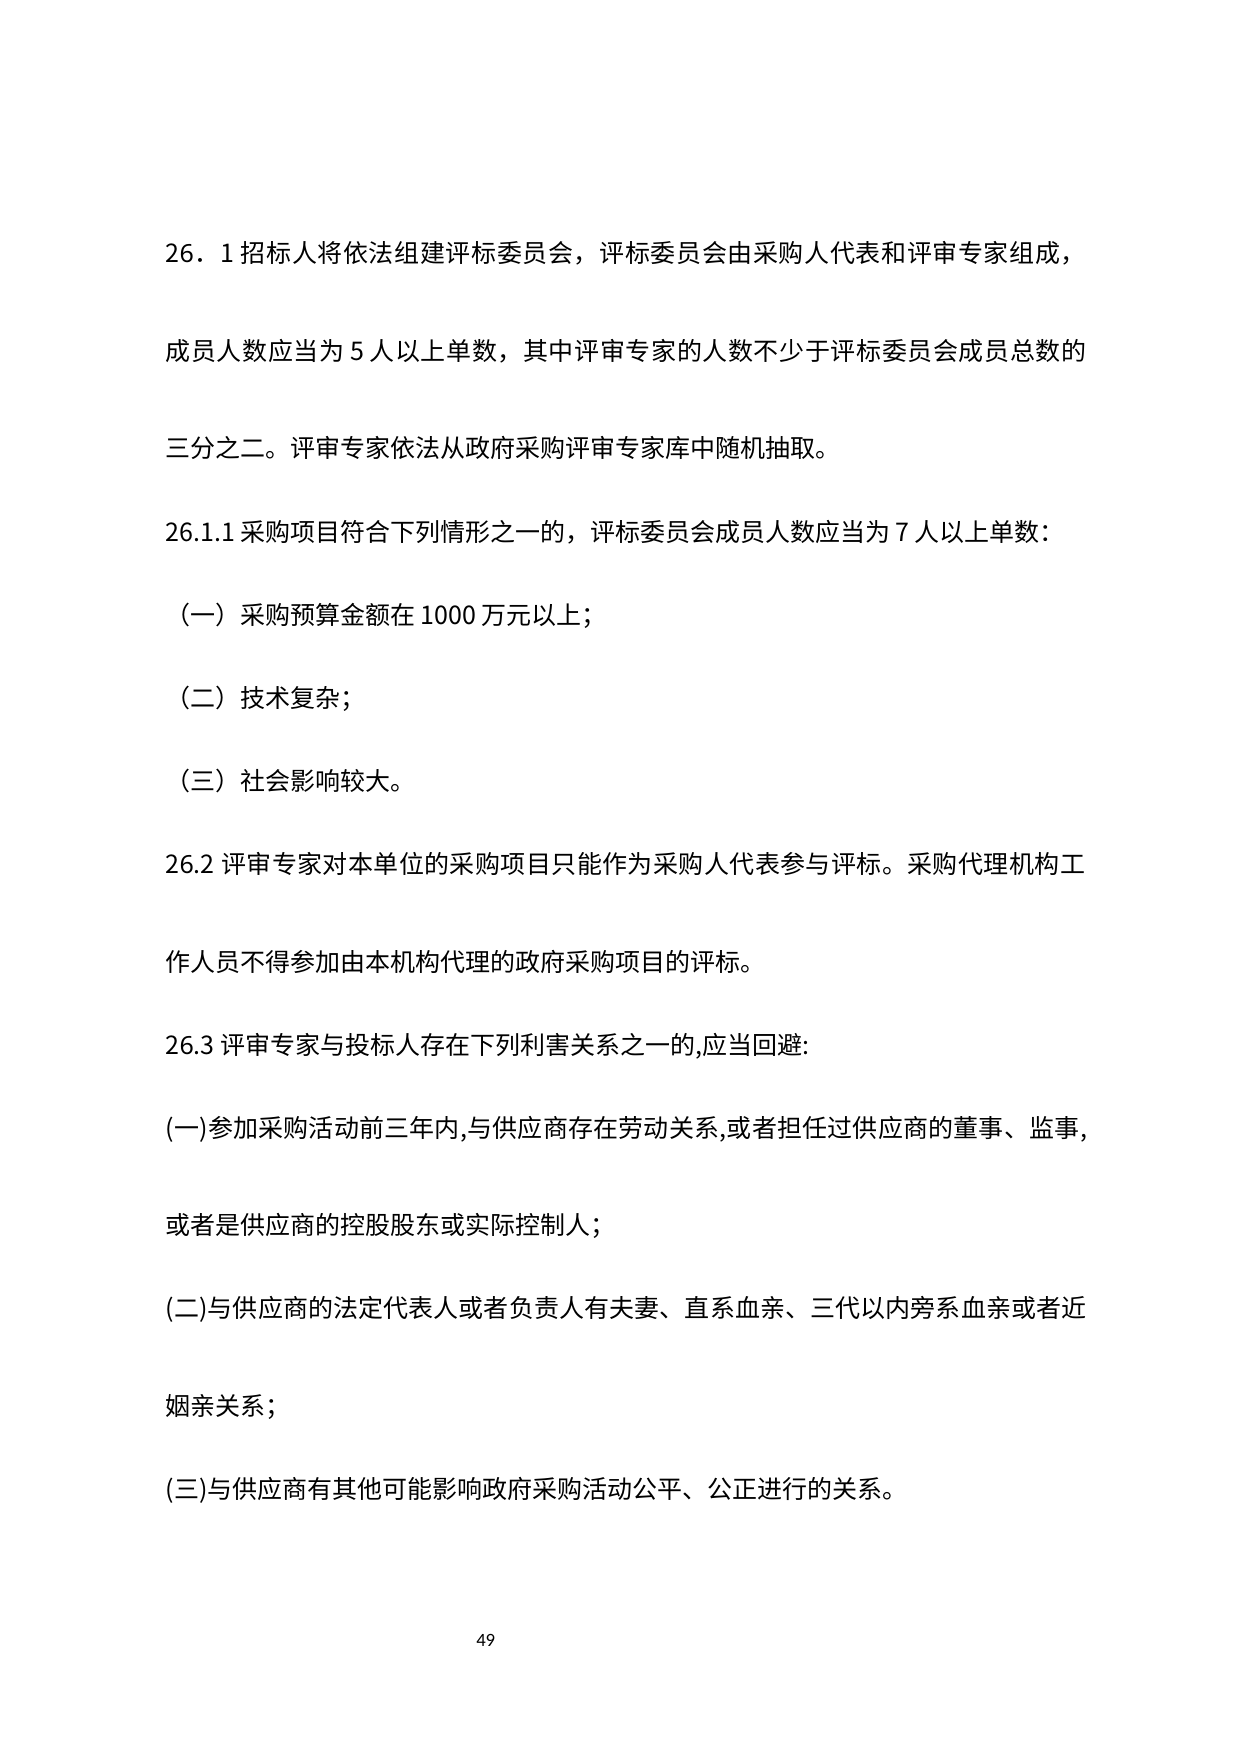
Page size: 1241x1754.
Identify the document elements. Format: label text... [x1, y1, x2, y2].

text （二）技术复杂； [165, 664, 1087, 729]
text (二)与供应商的法定代表人或者负责人有夫妻、直系血亲、三代以内旁系血亲或者近姻亲关系； [165, 1274, 1087, 1437]
text 26．1 招标人将依法组建评标委员会，评标委员会由采购人代表和评审专家组成，成员人数应当为5人以上单数，其中评审专家的人数不少于评标委员会成员总数的三分之二。评审专家依法从政府采购评审专家库中随机抽取。 [165, 219, 1087, 479]
text （三）社会影响较大。 [165, 747, 1087, 812]
text (三)与供应商有其他可能影响政府采购活动公平、公正进行的关系。 [165, 1455, 1087, 1520]
text (一)参加采购活动前三年内,与供应商存在劳动关系,或者担任过供应商的董事、监事,或者是供应商的控股股东或实际控制人； [165, 1094, 1087, 1256]
text 26.1.1 采购项目符合下列情形之一的，评标委员会成员人数应当为7人以上单数： [165, 498, 1087, 563]
text 26.3 评审专家与投标人存在下列利害关系之一的,应当回避: [165, 1011, 1087, 1076]
text （一）采购预算金额在1000万元以上； [165, 581, 1087, 646]
text 26.2 评审专家对本单位的采购项目只能作为采购人代表参与评标。采购代理机构工作人员不得参加由本机构代理的政府采购项目的评标。 [165, 830, 1087, 993]
